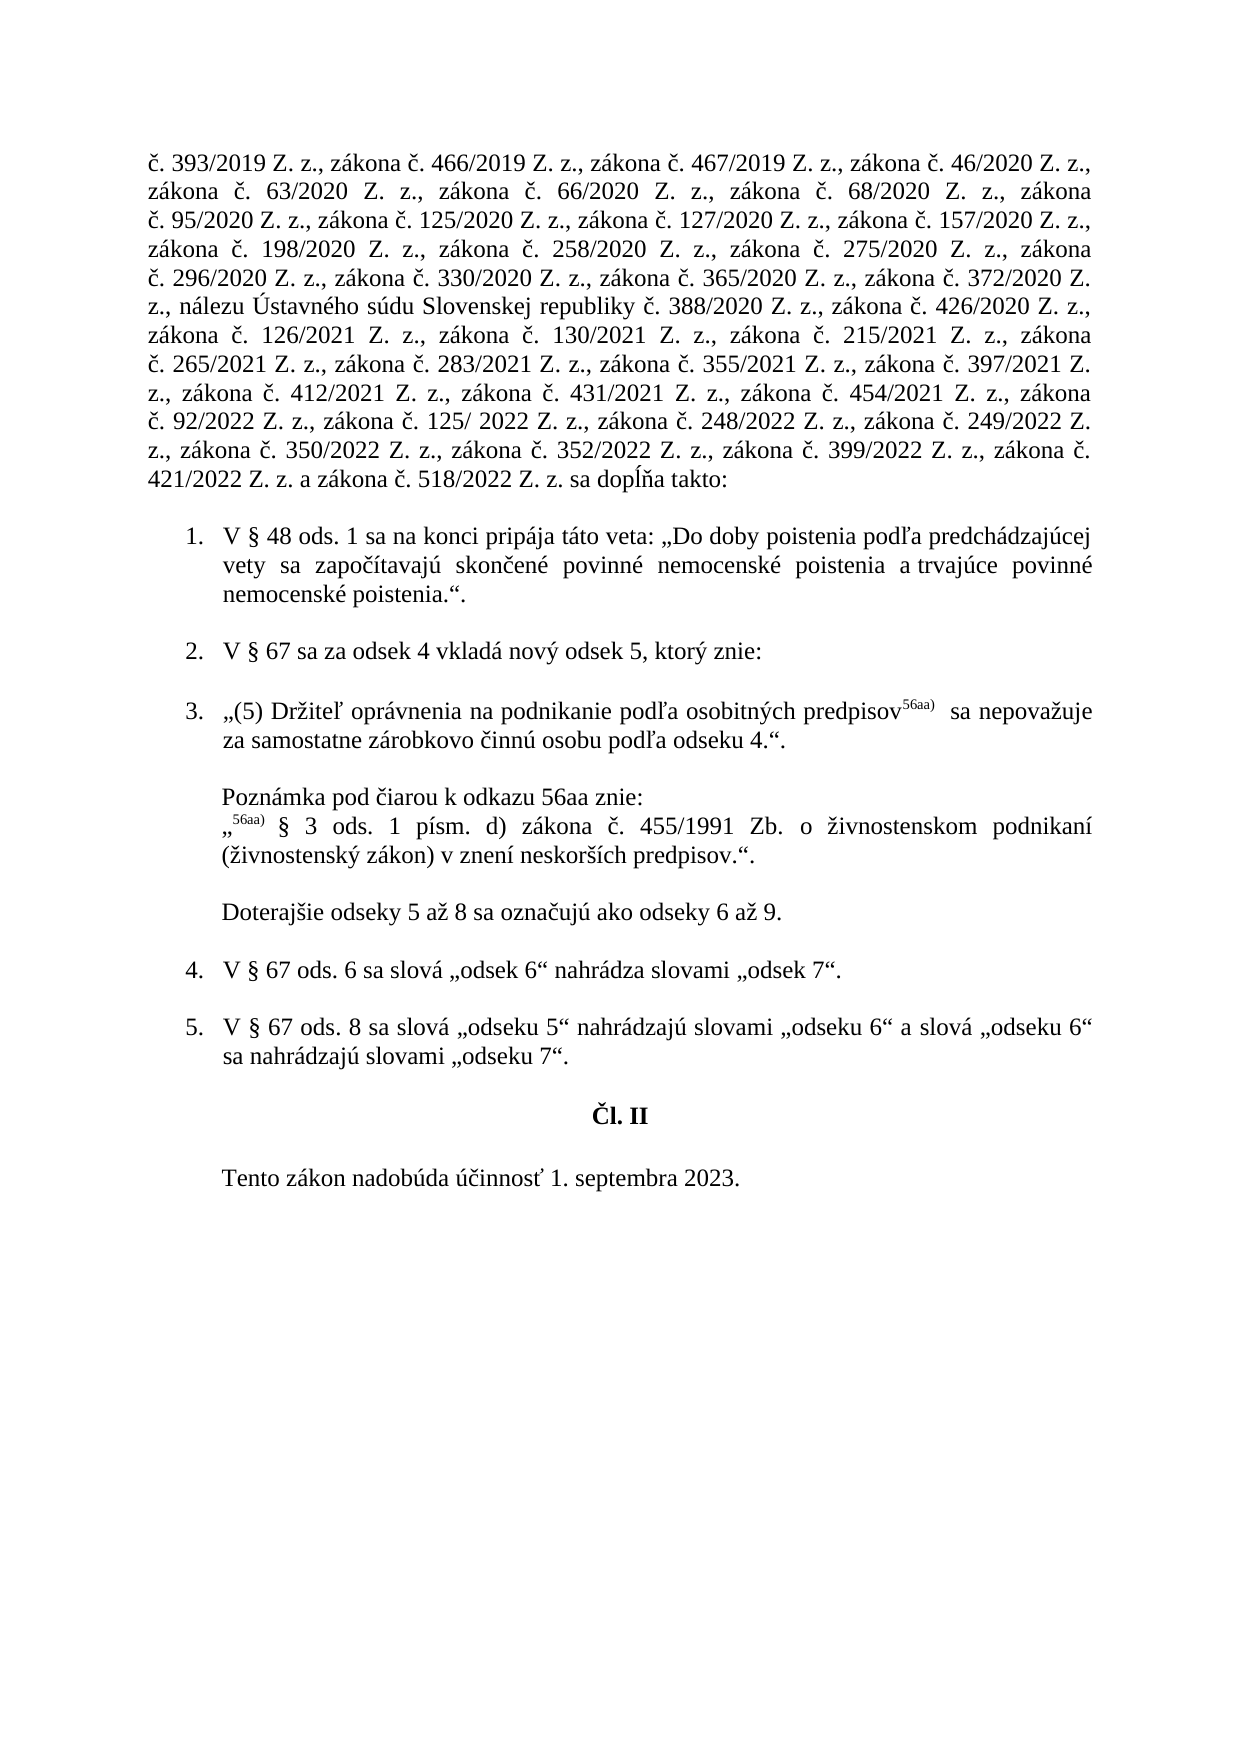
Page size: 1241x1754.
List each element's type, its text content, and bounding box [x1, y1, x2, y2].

list V § 67 sa za odsek 4 vkladá nový odsek 5, ktorý znie: [185, 636, 1093, 665]
list V § 48 ods. 1 sa na konci pripája táto veta: „Do doby poistenia podľa predchádzajúcej vety sa započítavajú skončené povinné nemocenské poistenia a trvajúce povinné nemocenské poistenia.“. [185, 521, 1093, 608]
list V § 67 ods. 8 sa slová „odseku 5“ nahrádzajú slovami „odseku 6“ a slová „odseku 6“ sa nahrádzajú slovami „odseku 7“. [185, 1012, 1093, 1070]
text Doterajšie odseky 5 až 8 sa označujú ako odseky 6 až 9. [221, 897, 1093, 926]
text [148, 148, 1093, 493]
text Poznámka pod čiarou k odkazu 56aa znie: [185, 782, 1093, 811]
text „56aa) § 3 ods. 1 písm. d) zákona č. 455/1991 Zb. o živnostenskom podnikaní (živnostenský zákon) v znení neskorších predpisov.“. [221, 811, 1093, 869]
list „(5) Držiteľ oprávnenia na podnikanie podľa osobitných predpisov56aa) sa nepovažuje za samostatne zárobkovo činnú osobu podľa odseku 4.“. [185, 696, 1093, 754]
text Čl. II [148, 1101, 1093, 1130]
text Tento zákon nadobúda účinnosť 1. septembra 2023. [148, 1163, 1093, 1192]
list V § 67 ods. 6 sa slová „odsek 6“ nahrádza slovami „odsek 7“. [185, 955, 1093, 984]
